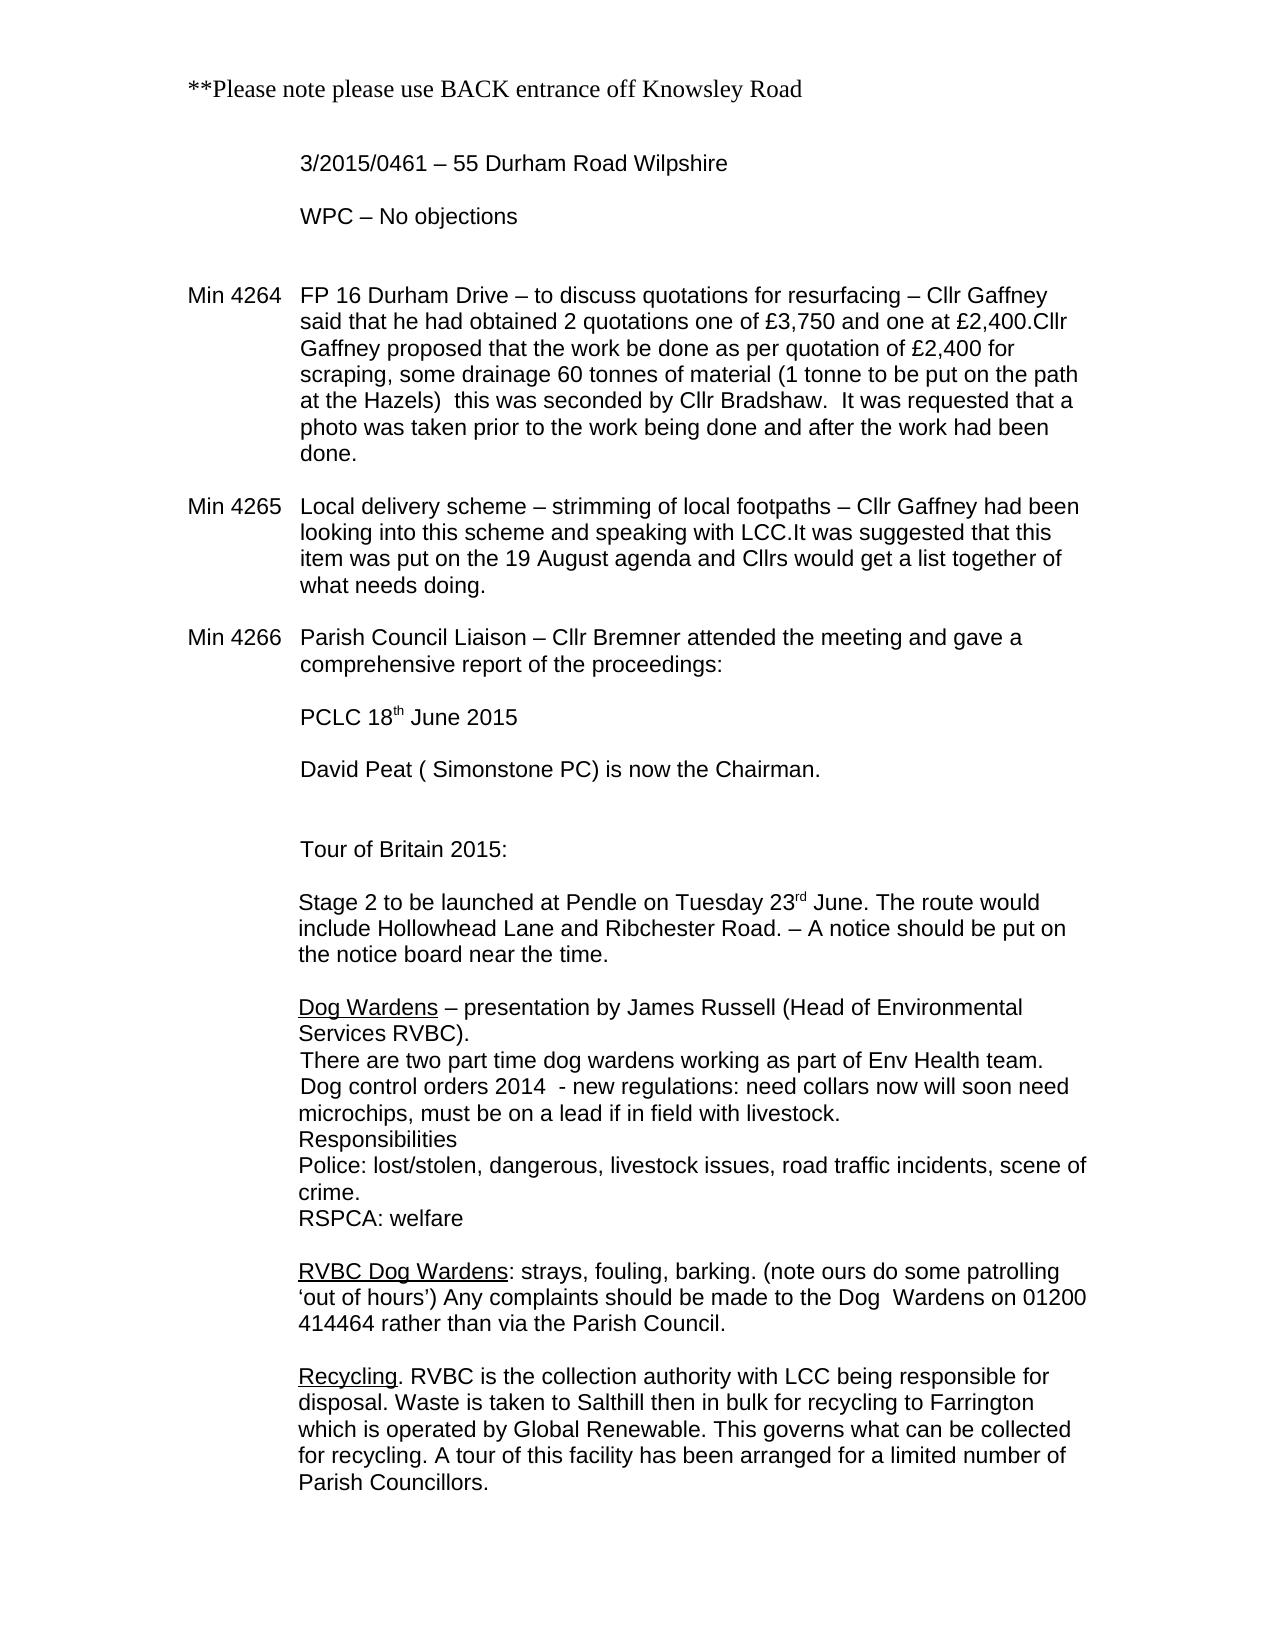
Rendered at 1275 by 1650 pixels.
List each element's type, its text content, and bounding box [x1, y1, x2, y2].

text Recycling. RVBC is the collection authority with LCC being responsible for disposal. Waste is taken to Salthill then in bulk for recycling to Farrington which is operated by Global Renewable. This governs what can be collected for recycling. A tour of this facility has been arranged for a limited number of Parish Councillors. [298, 1363, 1087, 1495]
text WPC – No objections [300, 203, 1087, 229]
text Dog control orders 2014 - new regulations: need collars now will soon need microchips, must be on a lead if in field with livestock. [298, 1073, 1087, 1126]
text RSPCA: welfare [261, 1205, 1087, 1231]
text Min 4265 Local delivery scheme – strimming of local footpaths – Cllr Gaffney had been looking into this scheme and speaking with LCC.It was suggested that this item was put on the 19 August agenda and Cllrs would get a list together of what needs doing. [187, 493, 1087, 598]
list David Peat ( Simonstone PC) is now the Chairman. [262, 756, 1087, 782]
text Tour of Britain 2015: [262, 836, 1087, 862]
text Responsibilities [261, 1126, 1087, 1152]
text There are two part time dog wardens working as part of Env Health team. [298, 1047, 1087, 1073]
text Police: lost/stolen, dangerous, livestock issues, road traffic incidents, scene of crime. [298, 1152, 1087, 1205]
text RVBC Dog Wardens: strays, fouling, barking. (note ours do some patrolling ‘out of hours’) Any complaints should be made to the Dog Wardens on 01200 414464 rather than via the Parish Council. [298, 1258, 1087, 1337]
text PCLC 18th June 2015 [225, 703, 1087, 730]
text 3/2015/0461 – 55 Durham Road Wilpshire [300, 150, 1087, 176]
text Dog Wardens – presentation by James Russell (Head of Environmental Services RVBC). [298, 994, 1087, 1047]
text Min 4266 Parish Council Liaison – Cllr Bremner attended the meeting and gave a comprehensive report of the proceedings: [187, 624, 1087, 677]
text Min 4264 FP 16 Durham Drive – to discuss quotations for resurfacing – Cllr Gaffney said that he had obtained 2 quotations one of £3,750 and one at £2,400.Cllr Gaffney proposed that the work be done as per quotation of £2,400 for scraping, some drainage 60 tonnes of material (1 tonne to be put on the path at the Hazels) this was seconded by Cllr Bradshaw. It was requested that a photo was taken prior to the work being done and after the work had been done. [187, 282, 1087, 466]
text Stage 2 to be launched at Pendle on Tuesday 23rd June. The route would include Hollowhead Lane and Ribchester Road. – A notice should be put on the notice board near the time. [298, 889, 1087, 968]
